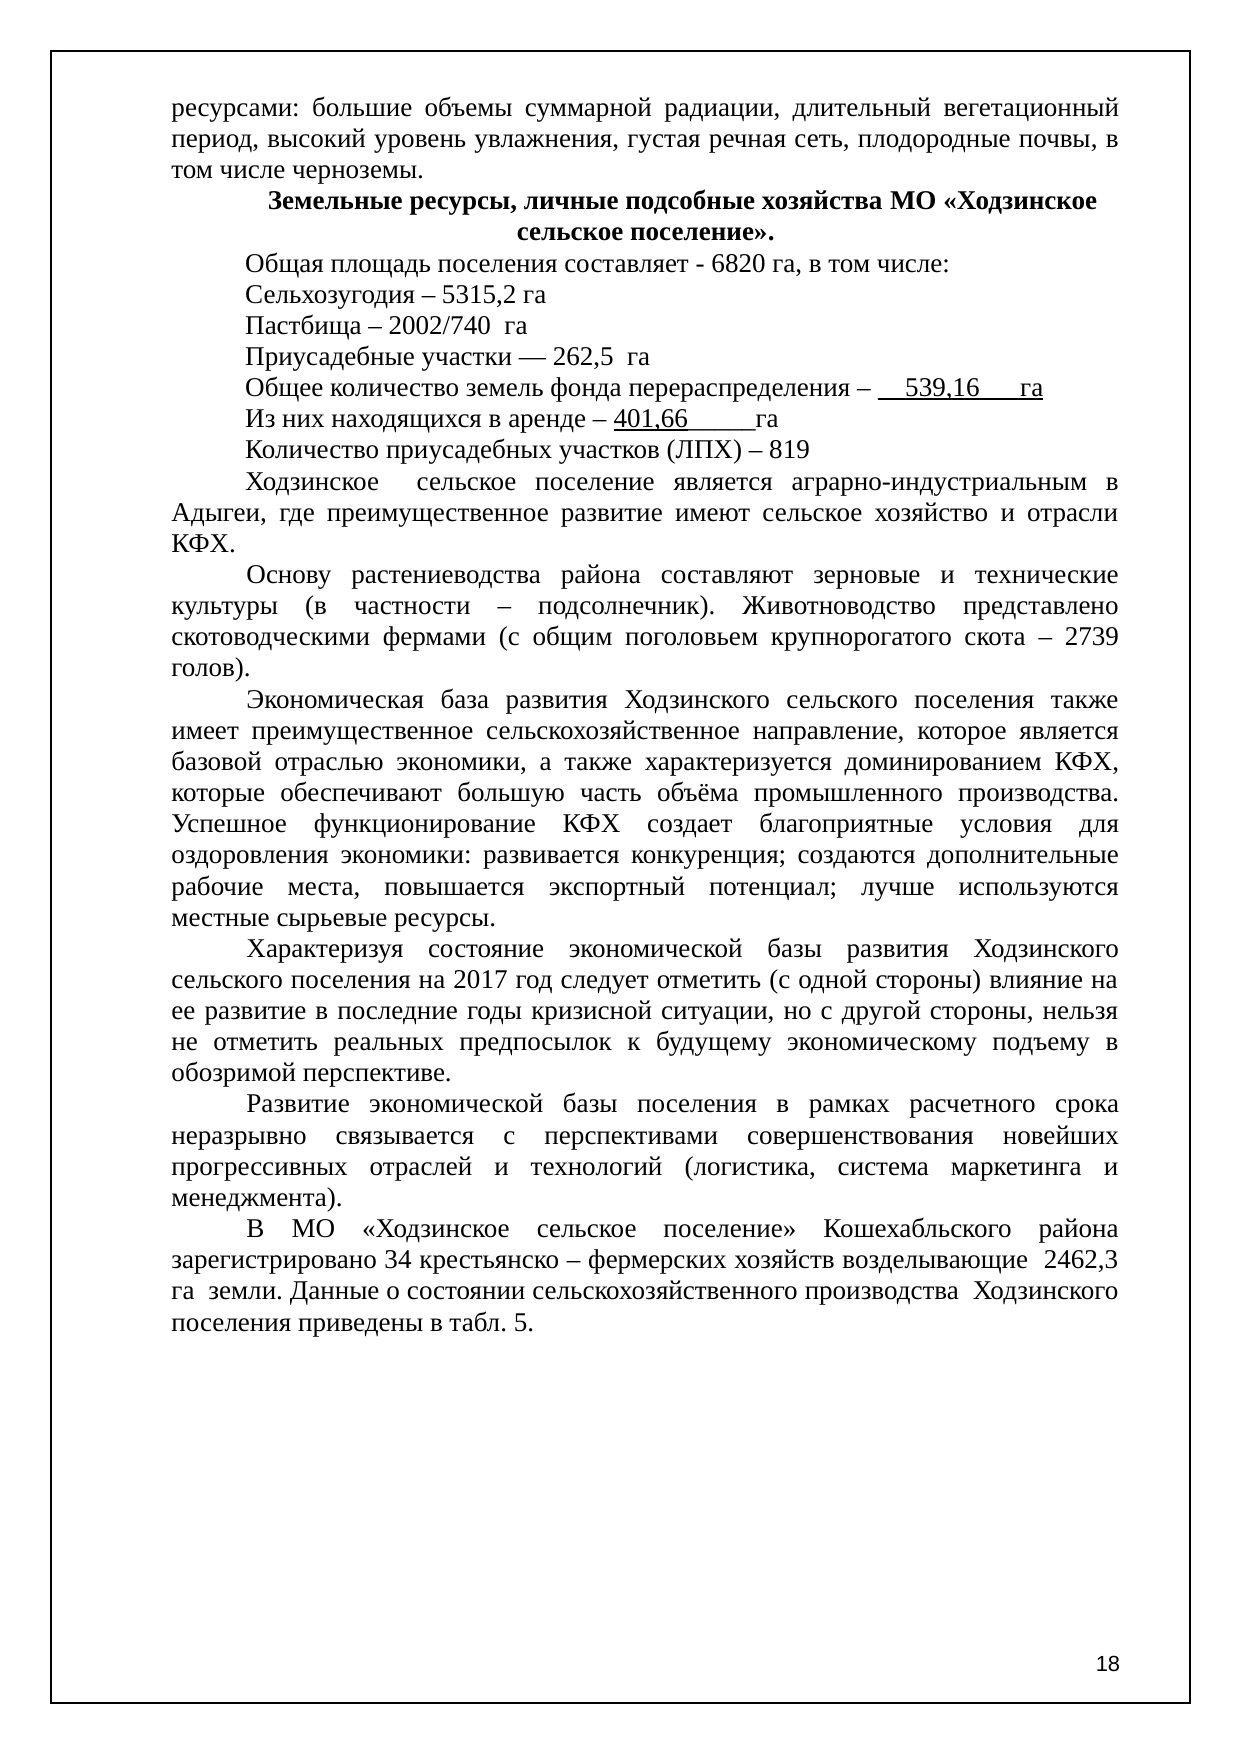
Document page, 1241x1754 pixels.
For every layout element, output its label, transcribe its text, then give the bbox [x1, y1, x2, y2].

text Развитие экономической базы поселения в рамках расчетного срока неразрывно связывается с перспективами совершенствования новейших прогрессивных отраслей и технологий (логистика, система маркетинга и менеджмента). [171, 1088, 1120, 1212]
text В МО «Ходзинское сельское поселение» Кошехабльского района зарегистрировано 34 крестьянско – фермерских хозяйств возделывающие 2462,3 га земли. Данные о состоянии сельскохозяйственного производства Ходзинского поселения приведены в табл. 5. [171, 1212, 1120, 1337]
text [171, 91, 1120, 184]
text Из них находящихся в аренде – 401,66_____га [171, 402, 1120, 433]
text Приусадебные участки — 262,5 га [171, 340, 1120, 371]
text Сельхозугодия – 5315,2 га [171, 278, 1120, 309]
text Пастбища – 2002/740 га [171, 309, 1120, 340]
text Основу растениеводства района составляют зерновые и технические культуры (в частности – подсолнечник). Животноводство представлено скотоводческими фермами (с общим поголовьем крупнорогатого скота – 2739 голов). [171, 558, 1120, 683]
text Ходзинское сельское поселение является аграрно-индустриальным в Адыгеи, где преимущественное развитие имеют сельское хозяйство и отрасли КФХ. [171, 465, 1120, 558]
text Общая площадь поселения составляет - 6820 га, в том числе: [171, 247, 1120, 278]
text Общее количество земель фонда перераспределения – __539,16___га [171, 371, 1120, 402]
text Количество приусадебных участков (ЛПХ) – 819 [171, 433, 1120, 465]
text Экономическая база развития Ходзинского сельского поселения также имеет преимущественное сельскохозяйственное направление, которое является базовой отраслью экономики, а также характеризуется доминированием КФХ, которые обеспечивают большую часть объёма промышленного производства. Успешное функционирование КФХ создает благоприятные условия для оздоровления экономики: развивается конкуренция; создаются дополнительные рабочие места, повышается экспортный потенциал; лучше используются местные сырьевые ресурсы. [171, 683, 1120, 932]
text Земельные ресурсы, личные подсобные хозяйства МО «Ходзинское сельское поселение». [171, 184, 1120, 247]
text Характеризуя состояние экономической базы развития Ходзинского сельского поселения на 2017 год следует отметить (с одной стороны) влияние на ее развитие в последние годы кризисной ситуации, но с другой стороны, нельзя не отметить реальных предпосылок к будущему экономическому подъему в обозримой перспективе. [171, 932, 1120, 1088]
